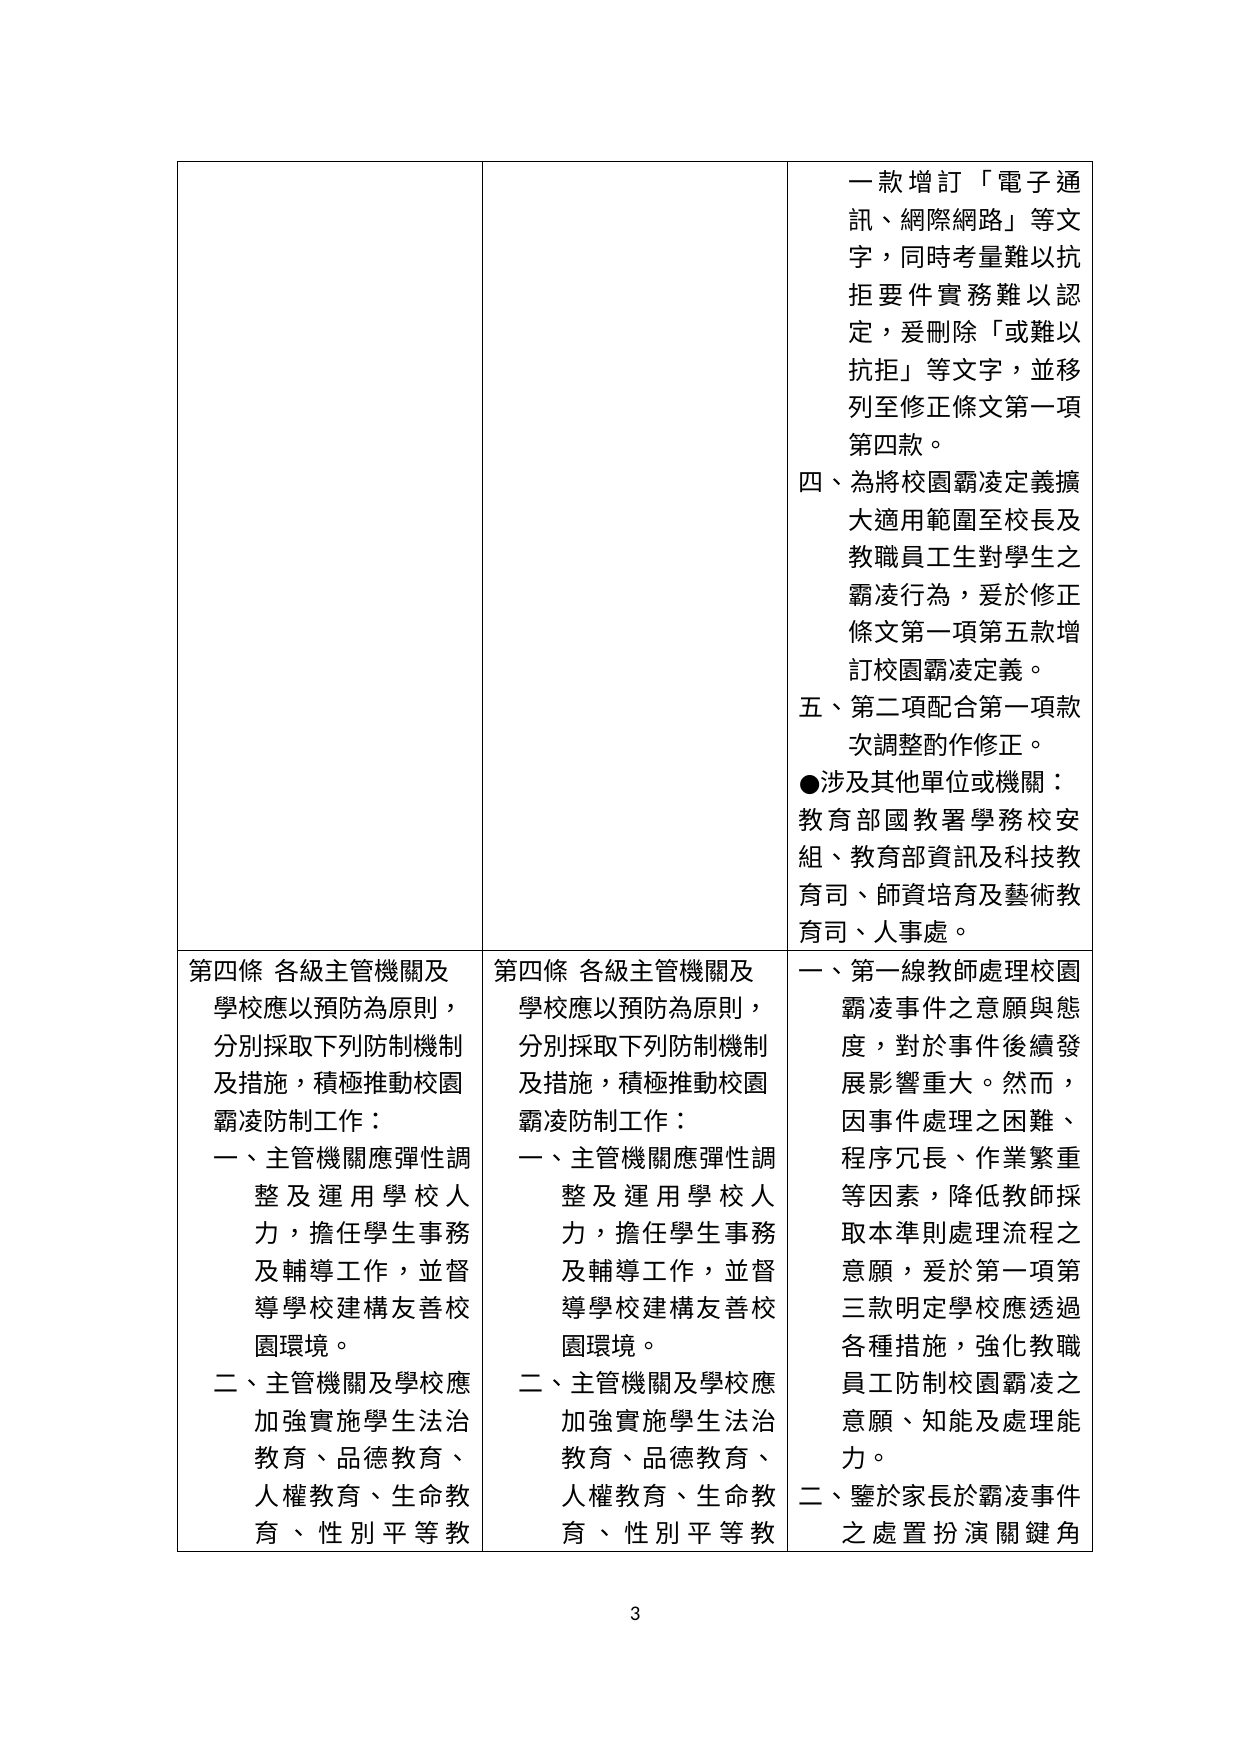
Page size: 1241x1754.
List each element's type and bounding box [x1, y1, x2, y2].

table_cell [788, 162, 1092, 950]
table_cell [483, 162, 787, 950]
table_cell [178, 162, 482, 950]
table_cell [178, 951, 482, 1551]
table_cell [483, 951, 787, 1551]
table_cell [788, 951, 1092, 1551]
